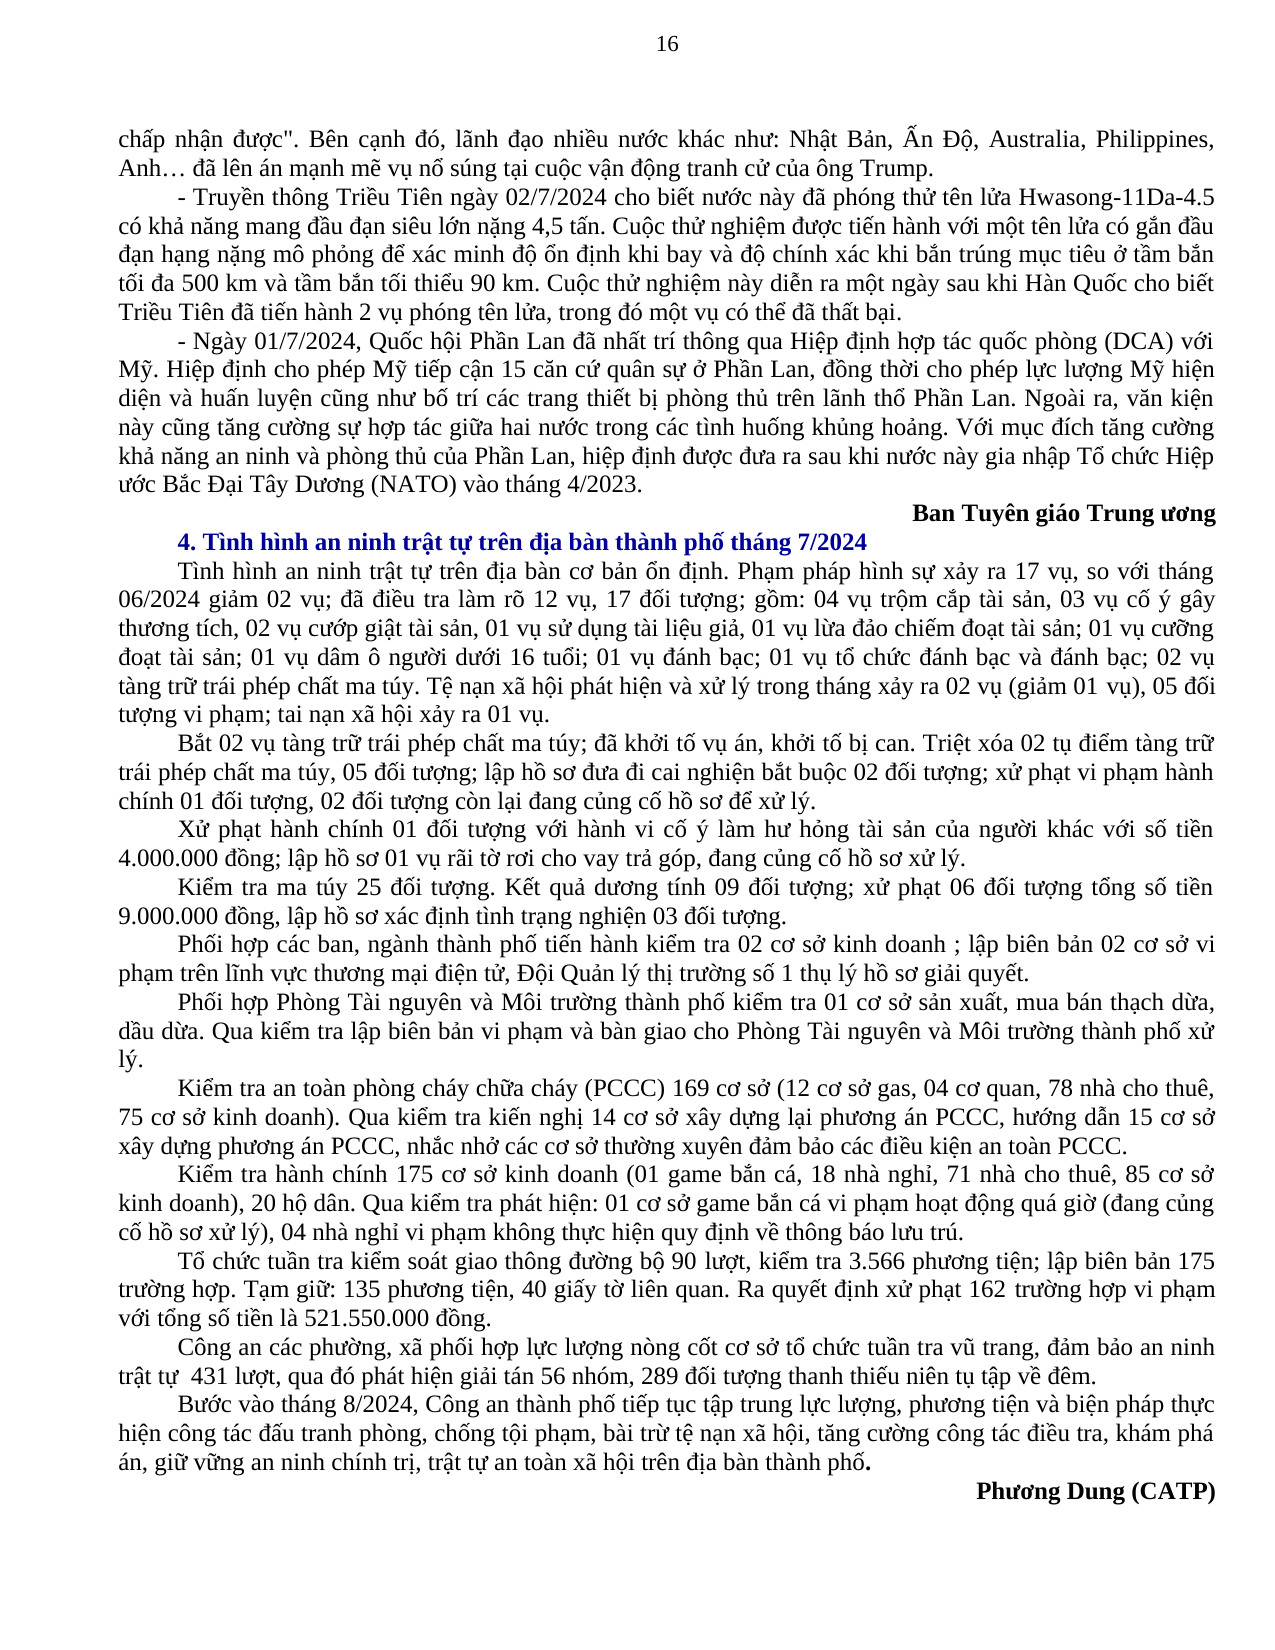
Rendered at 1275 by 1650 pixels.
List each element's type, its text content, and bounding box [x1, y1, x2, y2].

text Phối hợp các ban, ngành thành phố tiến hành kiểm tra 02 cơ sở kinh doanh ; lập biên bản 02 cơ sở vi phạm trên lĩnh vực thương mại điện tử, Đội Quản lý thị trường số 1 thụ lý hồ sơ giải quyết. [118, 929, 1216, 987]
text Kiểm tra an toàn phòng cháy chữa cháy (PCCC) 169 cơ sở (12 cơ sở gas, 04 cơ quan, 78 nhà cho thuê, 75 cơ sở kinh doanh). Qua kiểm tra kiến nghị 14 cơ sở xây dựng lại phương án PCCC, hướng dẫn 15 cơ sở xây dựng phương án PCCC, nhắc nhở các cơ sở thường xuyên đảm bảo các điều kiện an toàn PCCC. [118, 1073, 1216, 1159]
text Kiểm tra ma túy 25 đối tượng. Kết quả dương tính 09 đối tượng; xử phạt 06 đối tượng tổng số tiền 9.000.000 đồng, lập hồ sơ xác định tình trạng nghiện 03 đối tượng. [118, 872, 1216, 929]
text 4. Tình hình an ninh trật tự trên địa bàn thành phố tháng 7/2024 [118, 527, 1216, 556]
text Bước vào tháng 8/2024, Công an thành phố tiếp tục tập trung lực lượng, phương tiện và biện pháp thực hiện công tác đấu tranh phòng, chống tội phạm, bài trừ tệ nạn xã hội, tăng cường công tác điều tra, khám phá án, giữ vững an ninh chính trị, trật tự an toàn xã hội trên địa bàn thành phố. [118, 1389, 1216, 1475]
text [117, 123, 1227, 182]
text Tổ chức tuần tra kiểm soát giao thông đường bộ 90 lượt, kiểm tra 3.566 phương tiện; lập biên bản 175 trường hợp. Tạm giữ: 135 phương tiện, 40 giấy tờ liên quan. Ra quyết định xử phạt 162 trường hợp vi phạm với tổng số tiền là 521.550.000 đồng. [118, 1246, 1216, 1332]
text Công an các phường, xã phối hợp lực lượng nòng cốt cơ sở tổ chức tuần tra vũ trang, đảm bảo an ninh trật tự 431 lượt, qua đó phát hiện giải tán 56 nhóm, 289 đối tượng thanh thiếu niên tụ tập về đêm. [118, 1332, 1216, 1389]
text Ban Tuyên giáo Trung ương [118, 498, 1216, 527]
text Xử phạt hành chính 01 đối tượng với hành vi cố ý làm hư hỏng tài sản của người khác với số tiền 4.000.000 đồng; lập hồ sơ 01 vụ rãi tờ rơi cho vay trả góp, đang củng cố hồ sơ xử lý. [118, 814, 1216, 872]
text Bắt 02 vụ tàng trữ trái phép chất ma túy; đã khởi tố vụ án, khởi tố bị can. Triệt xóa 02 tụ điểm tàng trữ trái phép chất ma túy, 05 đối tượng; lập hồ sơ đưa đi cai nghiện bắt buộc 02 đối tượng; xử phạt vi phạm hành chính 01 đối tượng, 02 đối tượng còn lại đang củng cố hồ sơ để xử lý. [118, 728, 1216, 814]
text Tình hình an ninh trật tự trên địa bàn cơ bản ổn định. Phạm pháp hình sự xảy ra 17 vụ, so với tháng 06/2024 giảm 02 vụ; đã điều tra làm rõ 12 vụ, 17 đối tượng; gồm: 04 vụ trộm cắp tài sản, 03 vụ cố ý gây thương tích, 02 vụ cướp giật tài sản, 01 vụ sử dụng tài liệu giả, 01 vụ lừa đảo chiếm đoạt tài sản; 01 vụ cưỡng đoạt tài sản; 01 vụ dâm ô người dưới 16 tuổi; 01 vụ đánh bạc; 01 vụ tổ chức đánh bạc và đánh bạc; 02 vụ tàng trữ trái phép chất ma túy. Tệ nạn xã hội phát hiện và xử lý trong tháng xảy ra 02 vụ (giảm 01 vụ), 05 đối tượng vi phạm; tai nạn xã hội xảy ra 01 vụ. [118, 556, 1216, 728]
text - Ngày 01/7/2024, Quốc hội Phần Lan đã nhất trí thông qua Hiệp định hợp tác quốc phòng (DCA) với Mỹ. Hiệp định cho phép Mỹ tiếp cận 15 căn cứ quân sự ở Phần Lan, đồng thời cho phép lực lượng Mỹ hiện diện và huấn luyện cũng như bố trí các trang thiết bị phòng thủ trên lãnh thổ Phần Lan. Ngoài ra, văn kiện này cũng tăng cường sự hợp tác giữa hai nước trong các tình huống khủng hoảng. Với mục đích tăng cường khả năng an ninh và phòng thủ của Phần Lan, hiệp định được đưa ra sau khi nước này gia nhập Tổ chức Hiệp ước Bắc Đại Tây Dương (NATO) vào tháng 4/2023. [118, 326, 1216, 498]
text Phương Dung (CATP) [117, 1475, 1227, 1531]
text Phối hợp Phòng Tài nguyên và Môi trường thành phố kiểm tra 01 cơ sở sản xuất, mua bán thạch dừa, dầu dừa. Qua kiểm tra lập biên bản vi phạm và bàn giao cho Phòng Tài nguyên và Môi trường thành phố xử lý. [118, 987, 1216, 1073]
text - Truyền thông Triều Tiên ngày 02/7/2024 cho biết nước này đã phóng thử tên lửa Hwasong-11Da-4.5 có khả năng mang đầu đạn siêu lớn nặng 4,5 tấn. Cuộc thử nghiệm được tiến hành với một tên lửa có gắn đầu đạn hạng nặng mô phỏng để xác minh độ ổn định khi bay và độ chính xác khi bắn trúng mục tiêu ở tầm bắn tối đa 500 km và tầm bắn tối thiểu 90 km. Cuộc thử nghiệm này diễn ra một ngày sau khi Hàn Quốc cho biết Triều Tiên đã tiến hành 2 vụ phóng tên lửa, trong đó một vụ có thể đã thất bại. [118, 182, 1216, 326]
text Kiểm tra hành chính 175 cơ sở kinh doanh (01 game bắn cá, 18 nhà nghỉ, 71 nhà cho thuê, 85 cơ sở kinh doanh), 20 hộ dân. Qua kiểm tra phát hiện: 01 cơ sở game bắn cá vi phạm hoạt động quá giờ (đang củng cố hồ sơ xử lý), 04 nhà nghỉ vi phạm không thực hiện quy định về thông báo lưu trú. [118, 1159, 1216, 1246]
